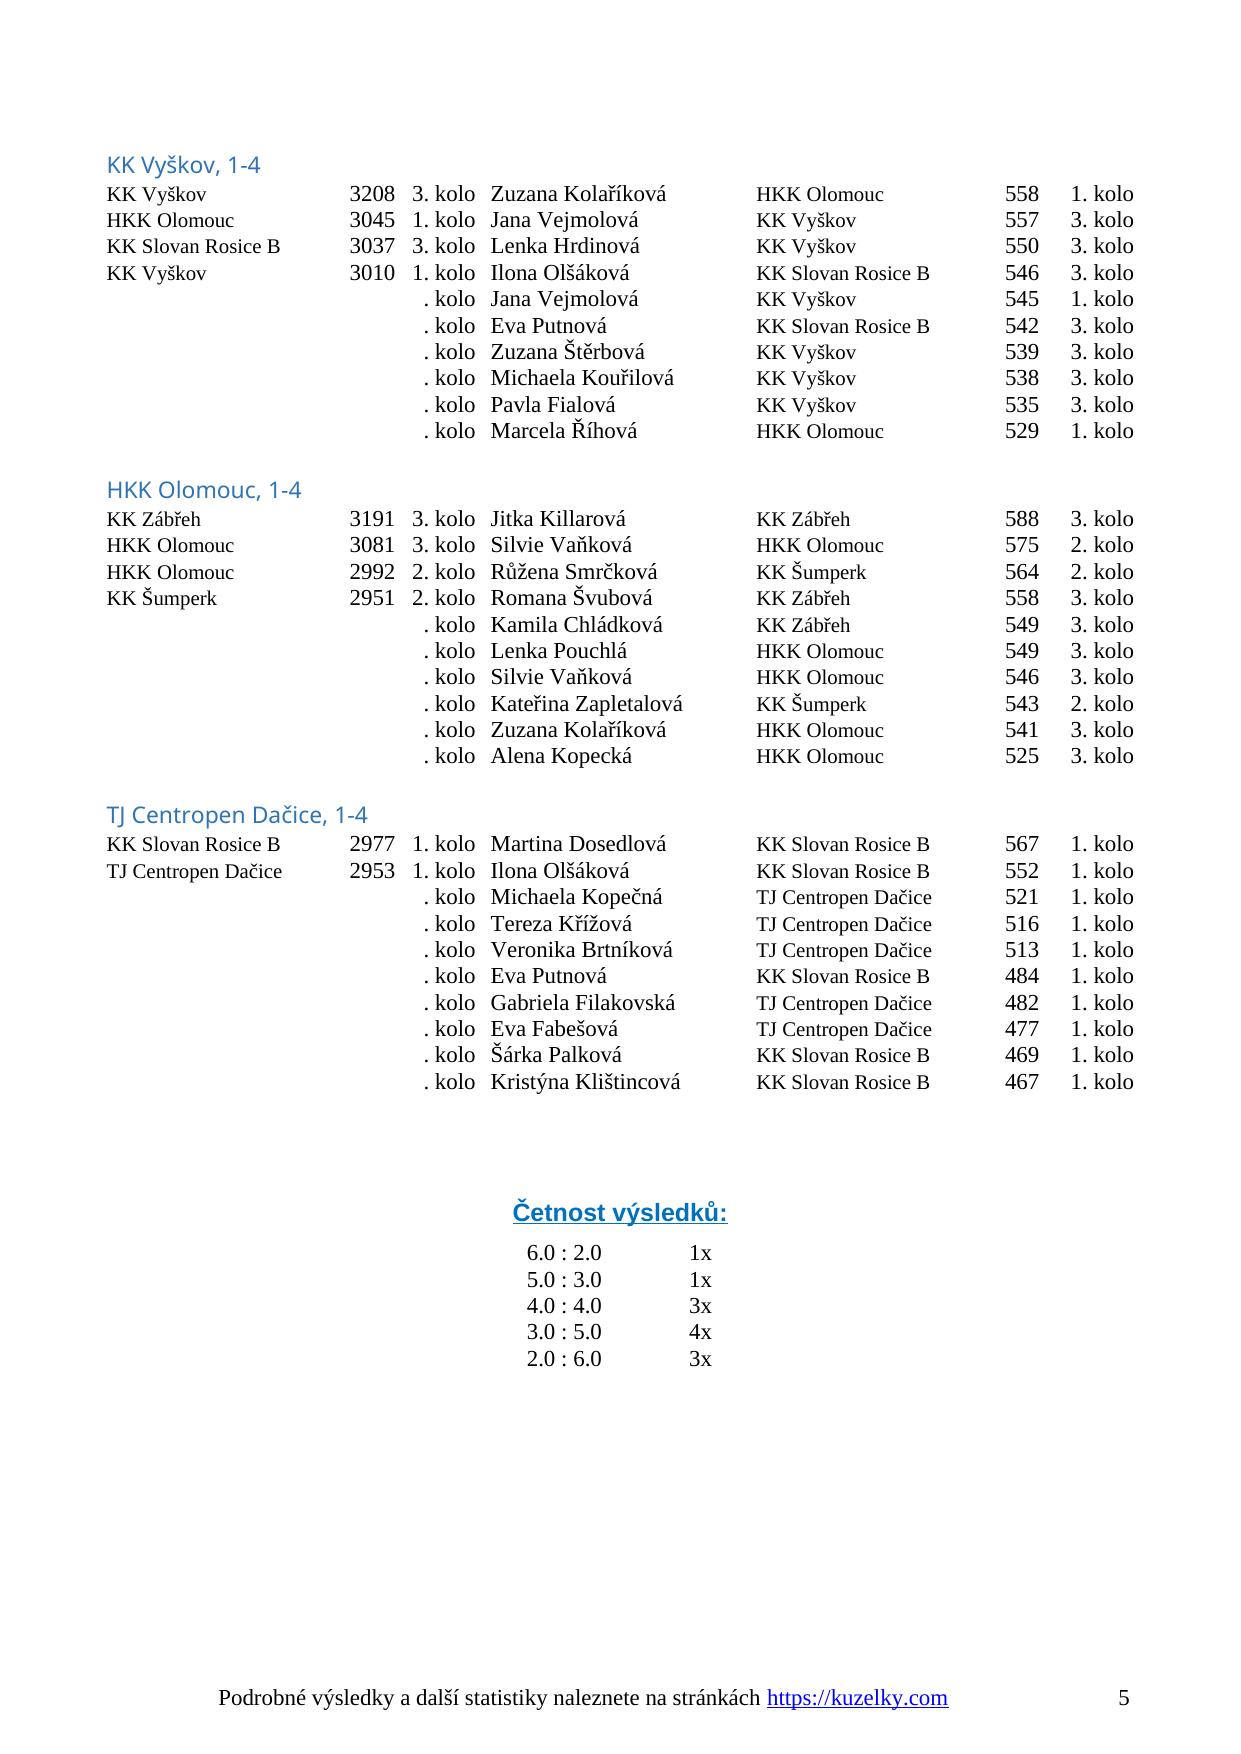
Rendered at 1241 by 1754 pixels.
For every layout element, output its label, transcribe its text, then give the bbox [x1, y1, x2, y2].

text 2.0 : 6.0 3x [106, 1345, 1134, 1371]
text KK Slovan Rosice B 3037 3. kolo Lenka Hrdinová KK Vyškov 550 3. kolo [106, 233, 1134, 259]
text . kolo Michaela Kopečná TJ Centropen Dačice 521 1. kolo [106, 883, 1134, 909]
text KK Vyškov 3010 1. kolo Ilona Olšáková KK Slovan Rosice B 546 3. kolo [106, 259, 1134, 285]
text . kolo Kateřina Zapletalová KK Šumperk 543 2. kolo [106, 690, 1134, 716]
text . kolo Michaela Kouřilová KK Vyškov 538 3. kolo [106, 364, 1134, 391]
text 5.0 : 3.0 1x [106, 1266, 1134, 1292]
text . kolo Marcela Říhová HKK Olomouc 529 1. kolo [106, 417, 1134, 443]
text . kolo Tereza Křížová TJ Centropen Dačice 516 1. kolo [106, 909, 1134, 936]
text KK Šumperk 2951 2. kolo Romana Švubová KK Zábřeh 558 3. kolo [106, 584, 1134, 611]
text . kolo Kamila Chládková KK Zábřeh 549 3. kolo [106, 611, 1134, 637]
subtitle TJ Centropen Dačice, 1-4 [106, 799, 1134, 831]
text . kolo Šárka Palková KK Slovan Rosice B 469 1. kolo [106, 1041, 1134, 1068]
text . kolo Zuzana Štěrbová KK Vyškov 539 3. kolo [106, 338, 1134, 364]
text . kolo Eva Fabešová TJ Centropen Dačice 477 1. kolo [106, 1015, 1134, 1041]
subtitle KK Vyškov, 1-4 [106, 149, 1134, 180]
text HKK Olomouc 3045 1. kolo Jana Vejmolová KK Vyškov 557 3. kolo [106, 206, 1134, 233]
text . kolo Kristýna Klištincová KK Slovan Rosice B 467 1. kolo [106, 1068, 1134, 1094]
text . kolo Eva Putnová KK Slovan Rosice B 484 1. kolo [106, 962, 1134, 989]
text . kolo Lenka Pouchlá HKK Olomouc 549 3. kolo [106, 637, 1134, 663]
text 4.0 : 4.0 3x [106, 1292, 1134, 1318]
text 6.0 : 2.0 1x [106, 1239, 1134, 1266]
subtitle HKK Olomouc, 1-4 [106, 474, 1134, 505]
text HKK Olomouc 3081 3. kolo Silvie Vaňková HKK Olomouc 575 2. kolo [106, 532, 1134, 558]
text . kolo Pavla Fialová KK Vyškov 535 3. kolo [106, 391, 1134, 417]
text . kolo Alena Kopecká HKK Olomouc 525 3. kolo [106, 742, 1134, 769]
text . kolo Jana Vejmolová KK Vyškov 545 1. kolo [106, 285, 1134, 312]
text 3.0 : 5.0 4x [106, 1318, 1134, 1345]
text HKK Olomouc 2992 2. kolo Růžena Smrčková KK Šumperk 564 2. kolo [106, 558, 1134, 584]
text . kolo Zuzana Kolaříková HKK Olomouc 541 3. kolo [106, 716, 1134, 742]
text KK Zábřeh 3191 3. kolo Jitka Killarová KK Zábřeh 588 3. kolo [106, 505, 1134, 532]
text TJ Centropen Dačice 2953 1. kolo Ilona Olšáková KK Slovan Rosice B 552 1. kolo [106, 857, 1134, 883]
text KK Slovan Rosice B 2977 1. kolo Martina Dosedlová KK Slovan Rosice B 567 1. kolo [106, 831, 1134, 857]
text . kolo Veronika Brtníková TJ Centropen Dačice 513 1. kolo [106, 936, 1134, 962]
text Četnost výsledků: [94, 1198, 1145, 1227]
text KK Vyškov 3208 3. kolo Zuzana Kolaříková HKK Olomouc 558 1. kolo [106, 180, 1134, 206]
text . kolo Eva Putnová KK Slovan Rosice B 542 3. kolo [106, 312, 1134, 338]
text . kolo Silvie Vaňková HKK Olomouc 546 3. kolo [106, 663, 1134, 690]
text . kolo Gabriela Filakovská TJ Centropen Dačice 482 1. kolo [106, 989, 1134, 1015]
